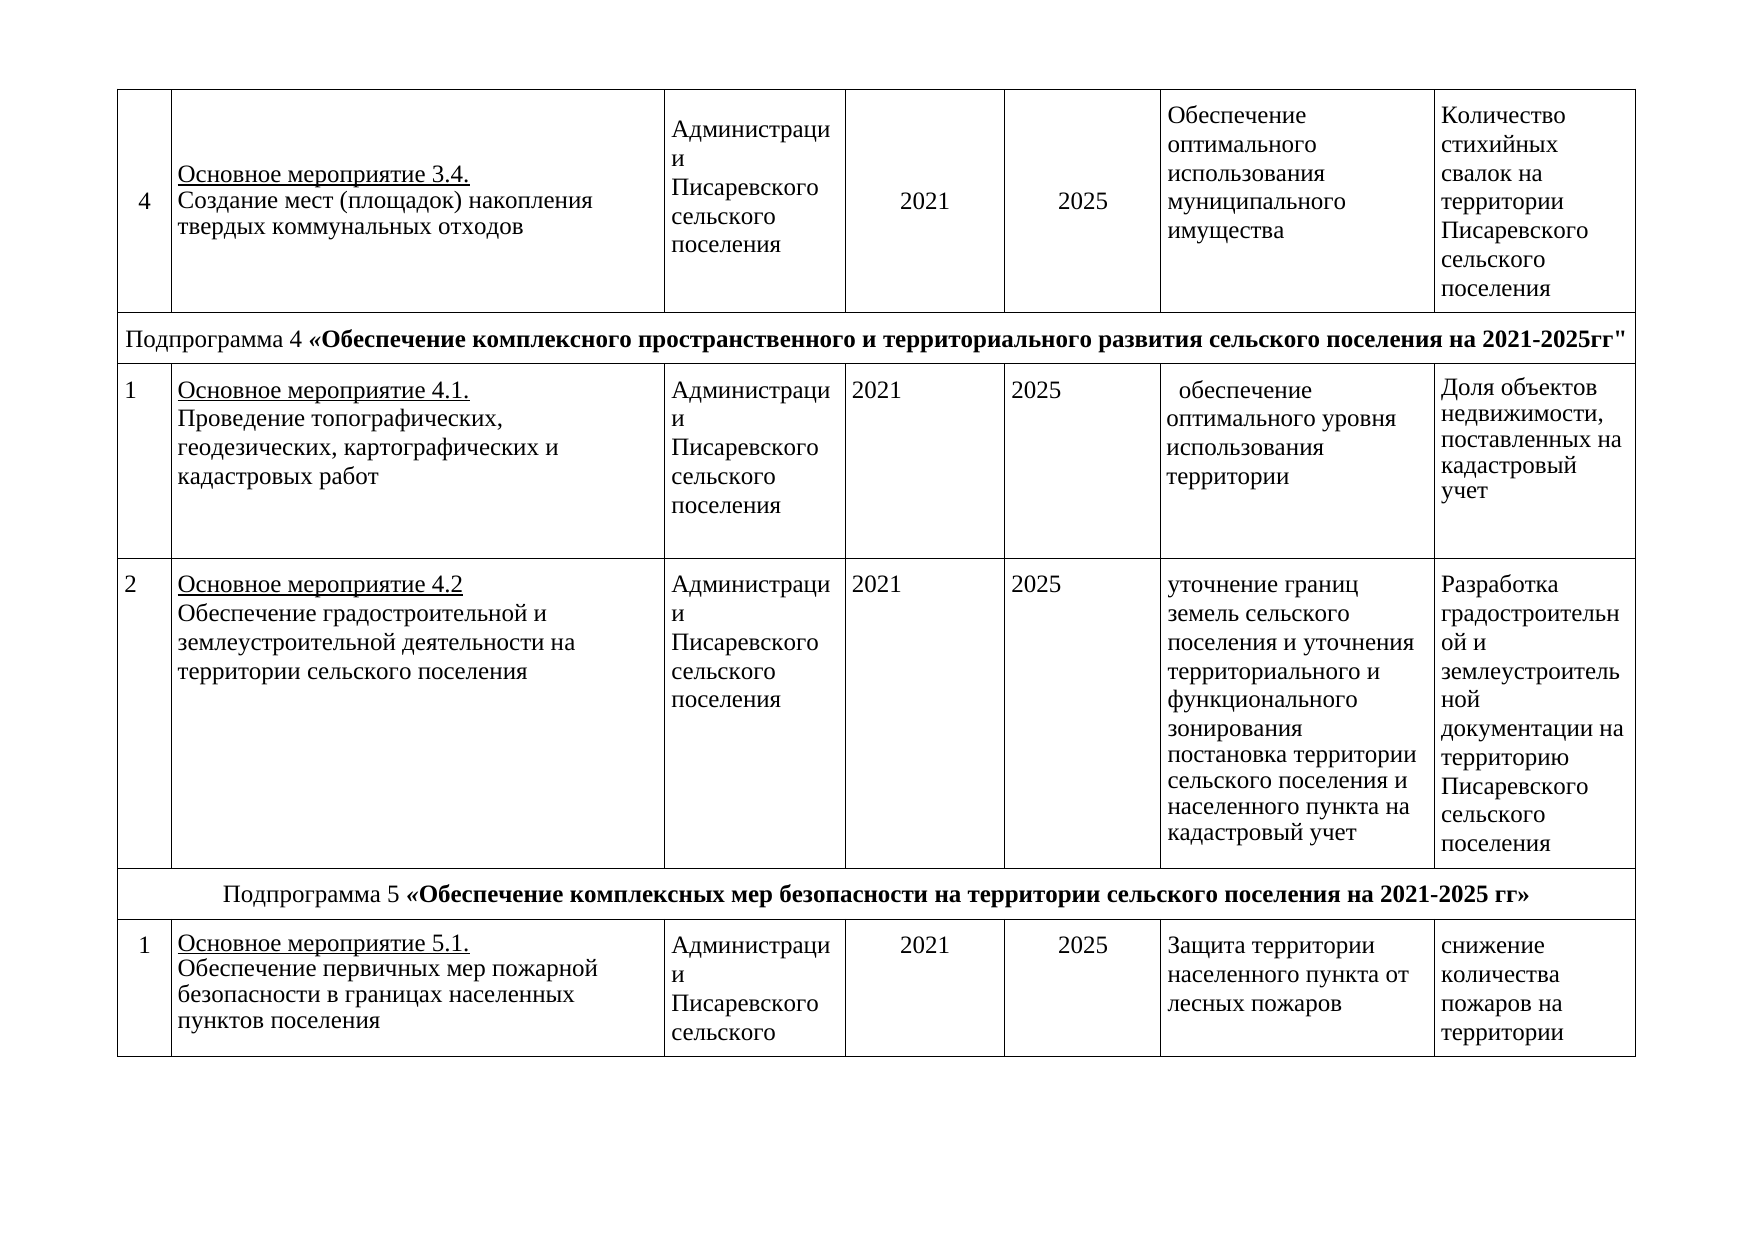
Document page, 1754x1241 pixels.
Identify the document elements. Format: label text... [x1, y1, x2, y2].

table_cell Администрации Писаревского сельского поселения [665, 364, 845, 558]
table_cell 1 [118, 364, 171, 558]
table_cell Количество стихийных свалок на территории Писаревского сельского поселения [1435, 90, 1635, 312]
table_cell 2025 [1005, 364, 1160, 558]
table_cell 2025 [1005, 559, 1160, 868]
table_cell Подпрограмма 4 «Обеспечение комплексного пространственного и территориального развития сельского поселения на 2021-2025гг" [118, 313, 1635, 363]
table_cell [1161, 920, 1434, 1056]
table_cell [1435, 920, 1635, 1056]
table_cell Обеспечение оптимального использования муниципального имущества [1161, 90, 1434, 312]
table_cell обеспечение оптимального уровня использования территории [1161, 364, 1434, 558]
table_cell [172, 920, 664, 1056]
table_cell Основное мероприятие 4.2 Обеспечение градостроительной и землеустроительной деятельности на территории сельского поселения [172, 559, 664, 868]
table_cell 4 [118, 90, 171, 312]
table_cell Основное мероприятие 4.1. Проведение топографических, геодезических, картографических и кадастровых работ [172, 364, 664, 558]
table_cell 2025 [1005, 90, 1160, 312]
table_cell 2025 [1005, 920, 1160, 1056]
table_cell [665, 920, 845, 1056]
table_cell Разработка градостроительной и землеустроительной документации на территорию Писаревского сельского поселения [1435, 559, 1635, 868]
table_cell Администрации Писаревского сельского поселения [665, 559, 845, 868]
table_cell 2021 [846, 364, 1004, 558]
table_cell Основное мероприятие 3.4. Создание мест (площадок) накопления твердых коммунальных отходов [172, 90, 664, 312]
table_cell 2021 [846, 920, 1004, 1056]
table_cell 2021 [846, 90, 1004, 312]
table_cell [665, 90, 845, 312]
table_cell уточнение границ земель сельского поселения и уточнения территориального и функционального зонирования постановка территории сельского поселения и населенного пункта на кадастровый учет [1161, 559, 1434, 868]
table_cell 2 [118, 559, 171, 868]
table_cell Доля объектов недвижимости, поставленных на кадастровый учет [1435, 364, 1635, 558]
table_cell Подпрограмма 5 «Обеспечение комплексных мер безопасности на территории сельского поселения на 2021-2025 гг» [118, 869, 1635, 919]
table_cell 2021 [846, 559, 1004, 868]
table_cell 1 [118, 920, 171, 1056]
